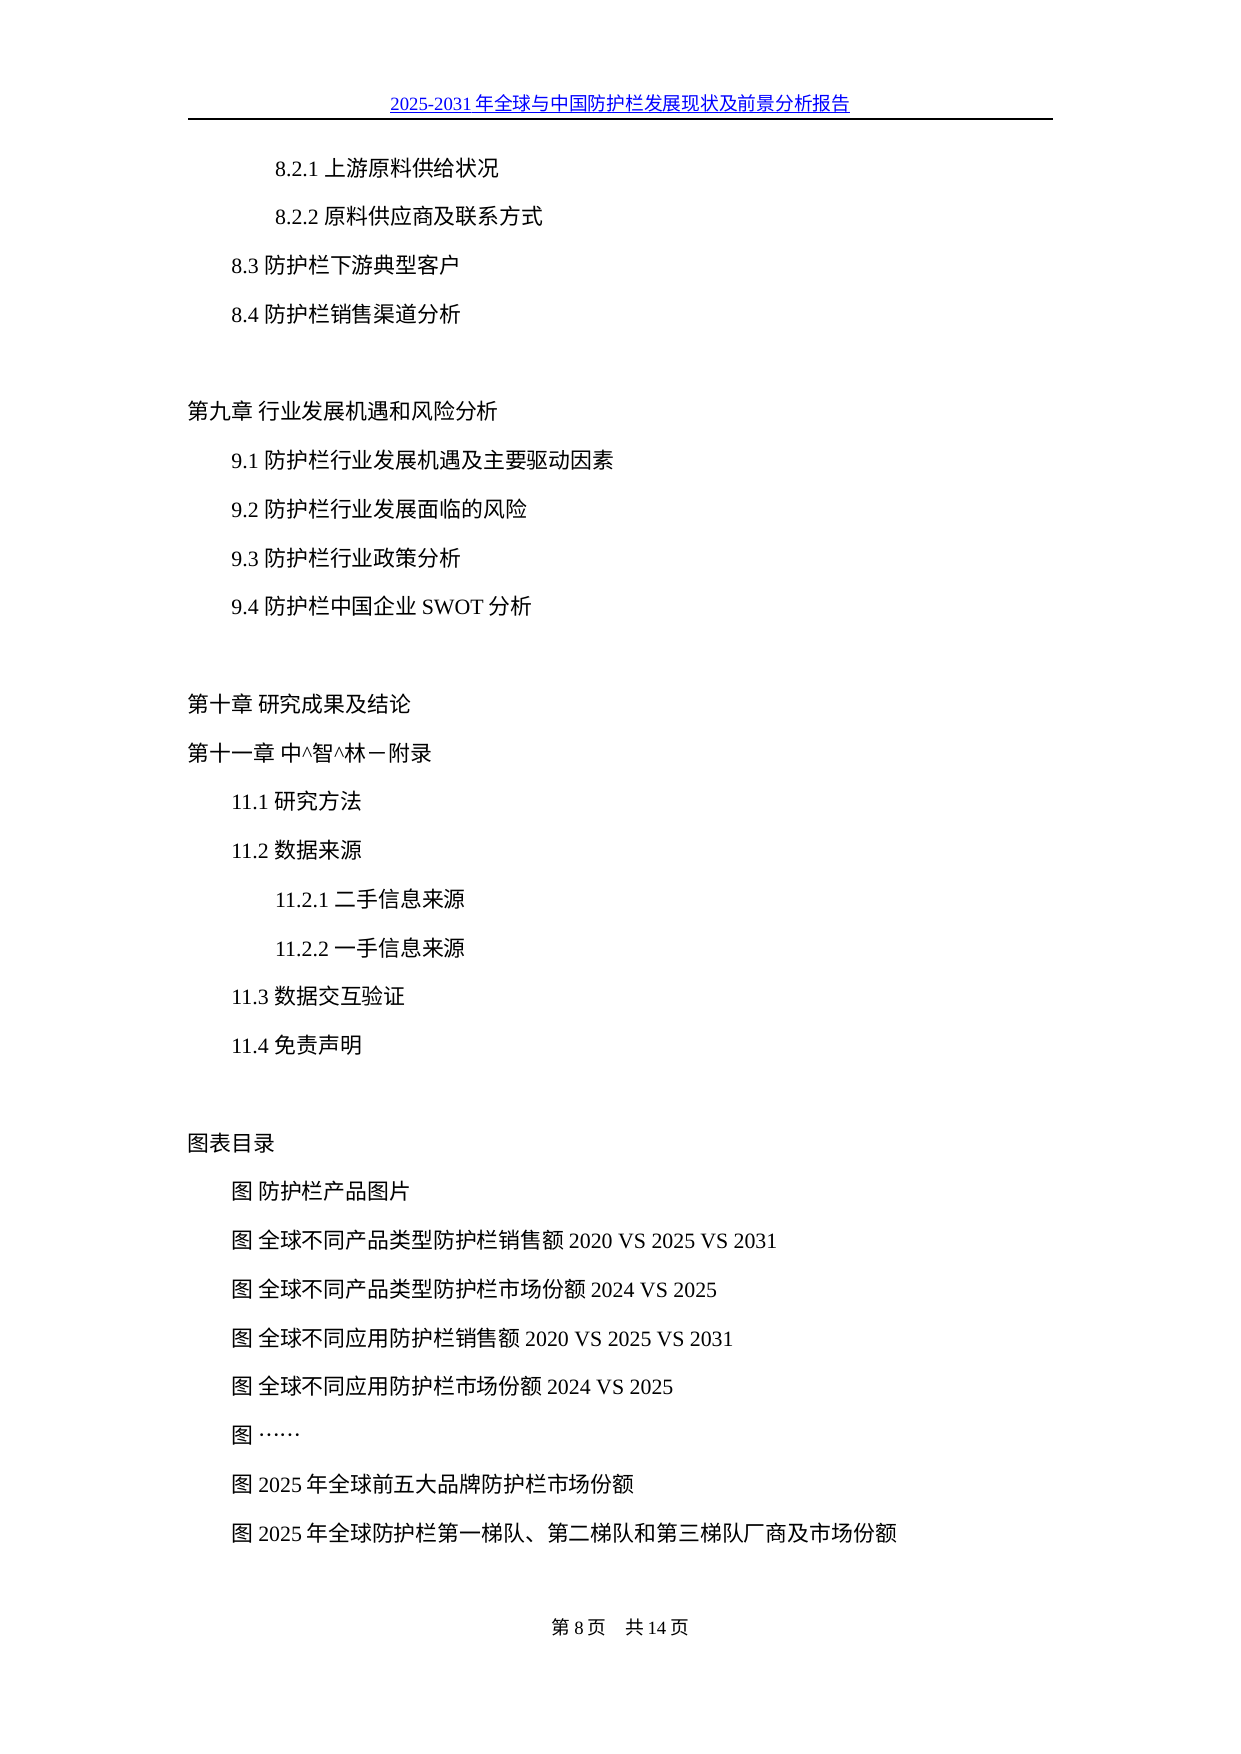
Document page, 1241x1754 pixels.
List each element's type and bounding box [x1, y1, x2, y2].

text [187, 150, 1053, 1548]
